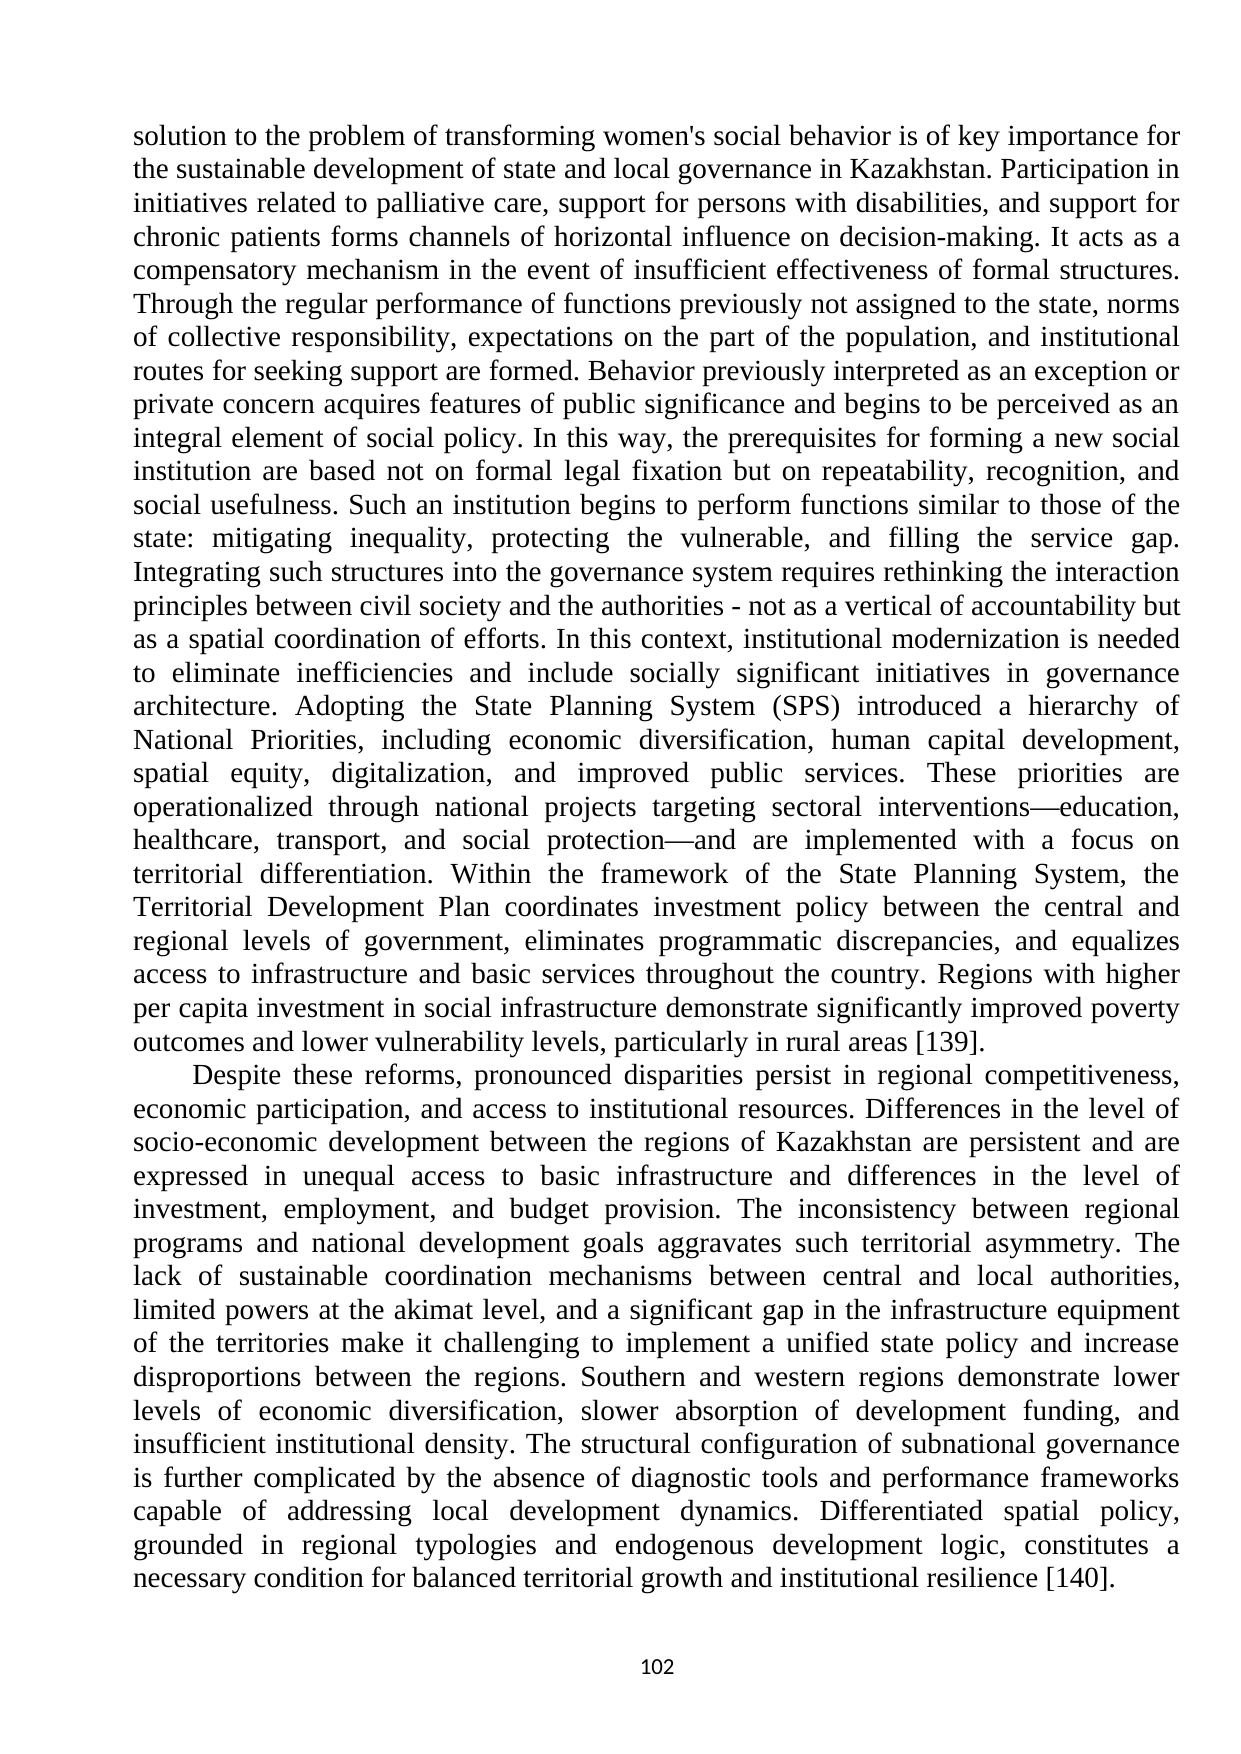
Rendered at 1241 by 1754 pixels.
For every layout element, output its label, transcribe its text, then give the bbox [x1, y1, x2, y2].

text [133, 118, 1181, 1057]
text Despite these reforms, pronounced disparities persist in regional competitiveness, economic participation, and access to institutional resources. Differences in the level of socio-economic development between the regions of Kazakhstan are persistent and are expressed in unequal access to basic infrastructure and differences in the level of investment, employment, and budget provision. The inconsistency between regional programs and national development goals aggravates such territorial asymmetry. The lack of sustainable coordination mechanisms between central and local authorities, limited powers at the akimat level, and a significant gap in the infrastructure equipment of the territories make it challenging to implement a unified state policy and increase disproportions between the regions. Southern and western regions demonstrate lower levels of economic diversification, slower absorption of development funding, and insufficient institutional density. The structural configuration of subnational governance is further complicated by the absence of diagnostic tools and performance frameworks capable of addressing local development dynamics. Differentiated spatial policy, grounded in regional typologies and endogenous development logic, constitutes a necessary condition for balanced territorial growth and institutional resilience [140]. [133, 1057, 1181, 1594]
